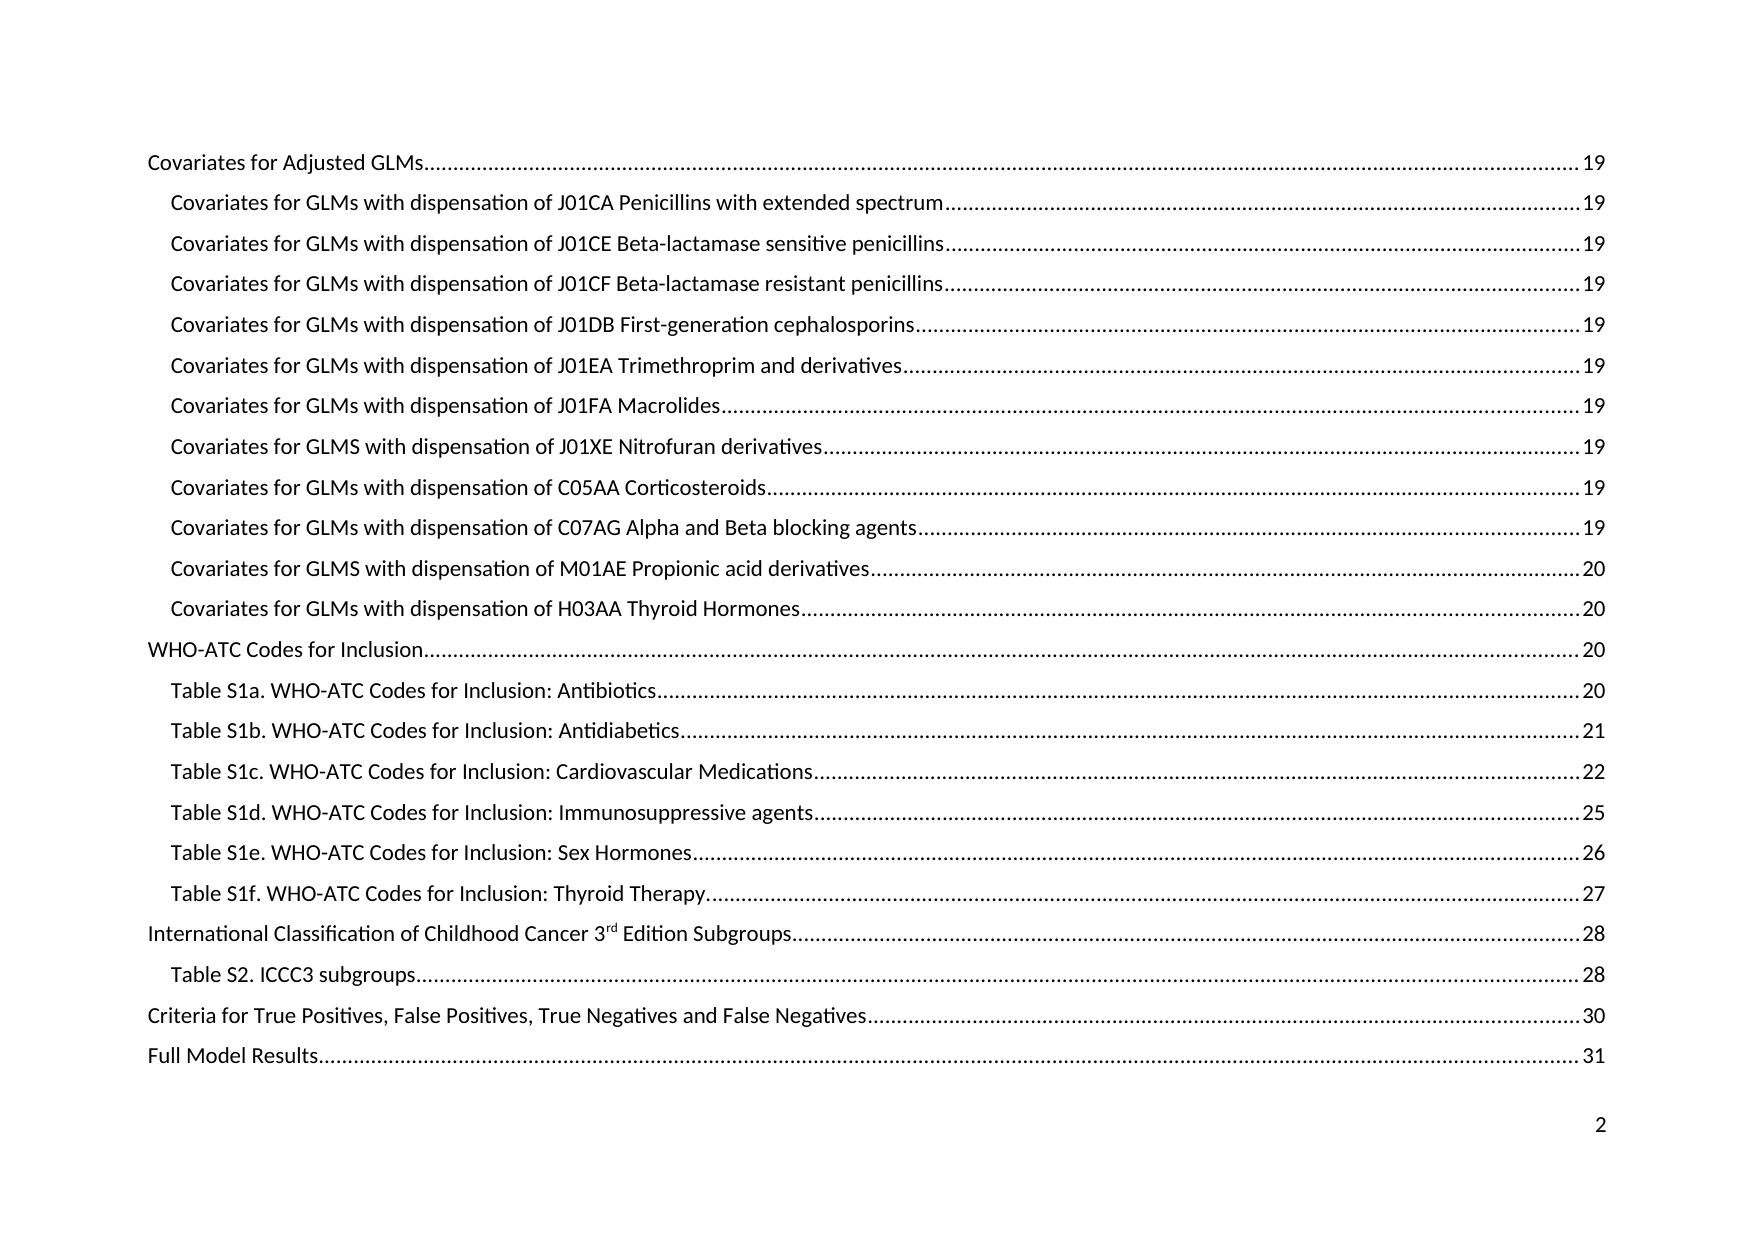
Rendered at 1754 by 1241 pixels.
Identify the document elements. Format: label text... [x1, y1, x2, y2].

text Covariates for GLMs with dispensation of J01CA Penicillins with extended spectrum 19 [171, 188, 1606, 216]
text Covariates for GLMs with dispensation of J01FA Macrolides 19 [171, 391, 1606, 419]
text Covariates for GLMS with dispensation of M01AE Propionic acid derivatives 20 [171, 554, 1606, 582]
text Table S1d. WHO-ATC Codes for Inclusion: Immunosuppressive agents 25 [171, 798, 1606, 826]
text Covariates for GLMs with dispensation of C07AG Alpha and Beta blocking agents 19 [171, 513, 1606, 541]
text Covariates for GLMS with dispensation of J01XE Nitrofuran derivatives 19 [171, 432, 1606, 460]
text Table S1e. WHO-ATC Codes for Inclusion: Sex Hormones 26 [171, 838, 1606, 866]
text Full Model Results 31 [148, 1041, 1606, 1069]
text International Classification of Childhood Cancer 3rd Edition Subgroups 28 [148, 919, 1606, 947]
text Covariates for GLMs with dispensation of J01CF Beta-lactamase resistant penicillins 19 [171, 269, 1606, 297]
text Table S1c. WHO-ATC Codes for Inclusion: Cardiovascular Medications 22 [171, 757, 1606, 785]
text Table S2. ICCC3 subgroups 28 [171, 960, 1606, 988]
text Covariates for GLMs with dispensation of C05AA Corticosteroids 19 [171, 473, 1606, 501]
text Table S1a. WHO-ATC Codes for Inclusion: Antibiotics 20 [171, 676, 1606, 704]
text Covariates for Adjusted GLMs 19 [148, 148, 1606, 176]
text Criteria for True Positives, False Positives, True Negatives and False Negatives 30 [148, 1001, 1606, 1029]
text Covariates for GLMs with dispensation of J01EA Trimethroprim and derivatives 19 [171, 351, 1606, 379]
text WHO-ATC Codes for Inclusion 20 [148, 635, 1606, 663]
text Covariates for GLMs with dispensation of J01DB First-generation cephalosporins 19 [171, 310, 1606, 338]
text Table S1f. WHO-ATC Codes for Inclusion: Thyroid Therapy. 27 [171, 879, 1606, 907]
text Covariates for GLMs with dispensation of J01CE Beta-lactamase sensitive penicillins 19 [171, 229, 1606, 257]
text Table S1b. WHO-ATC Codes for Inclusion: Antidiabetics 21 [171, 716, 1606, 744]
text Covariates for GLMs with dispensation of H03AA Thyroid Hormones 20 [171, 594, 1606, 622]
